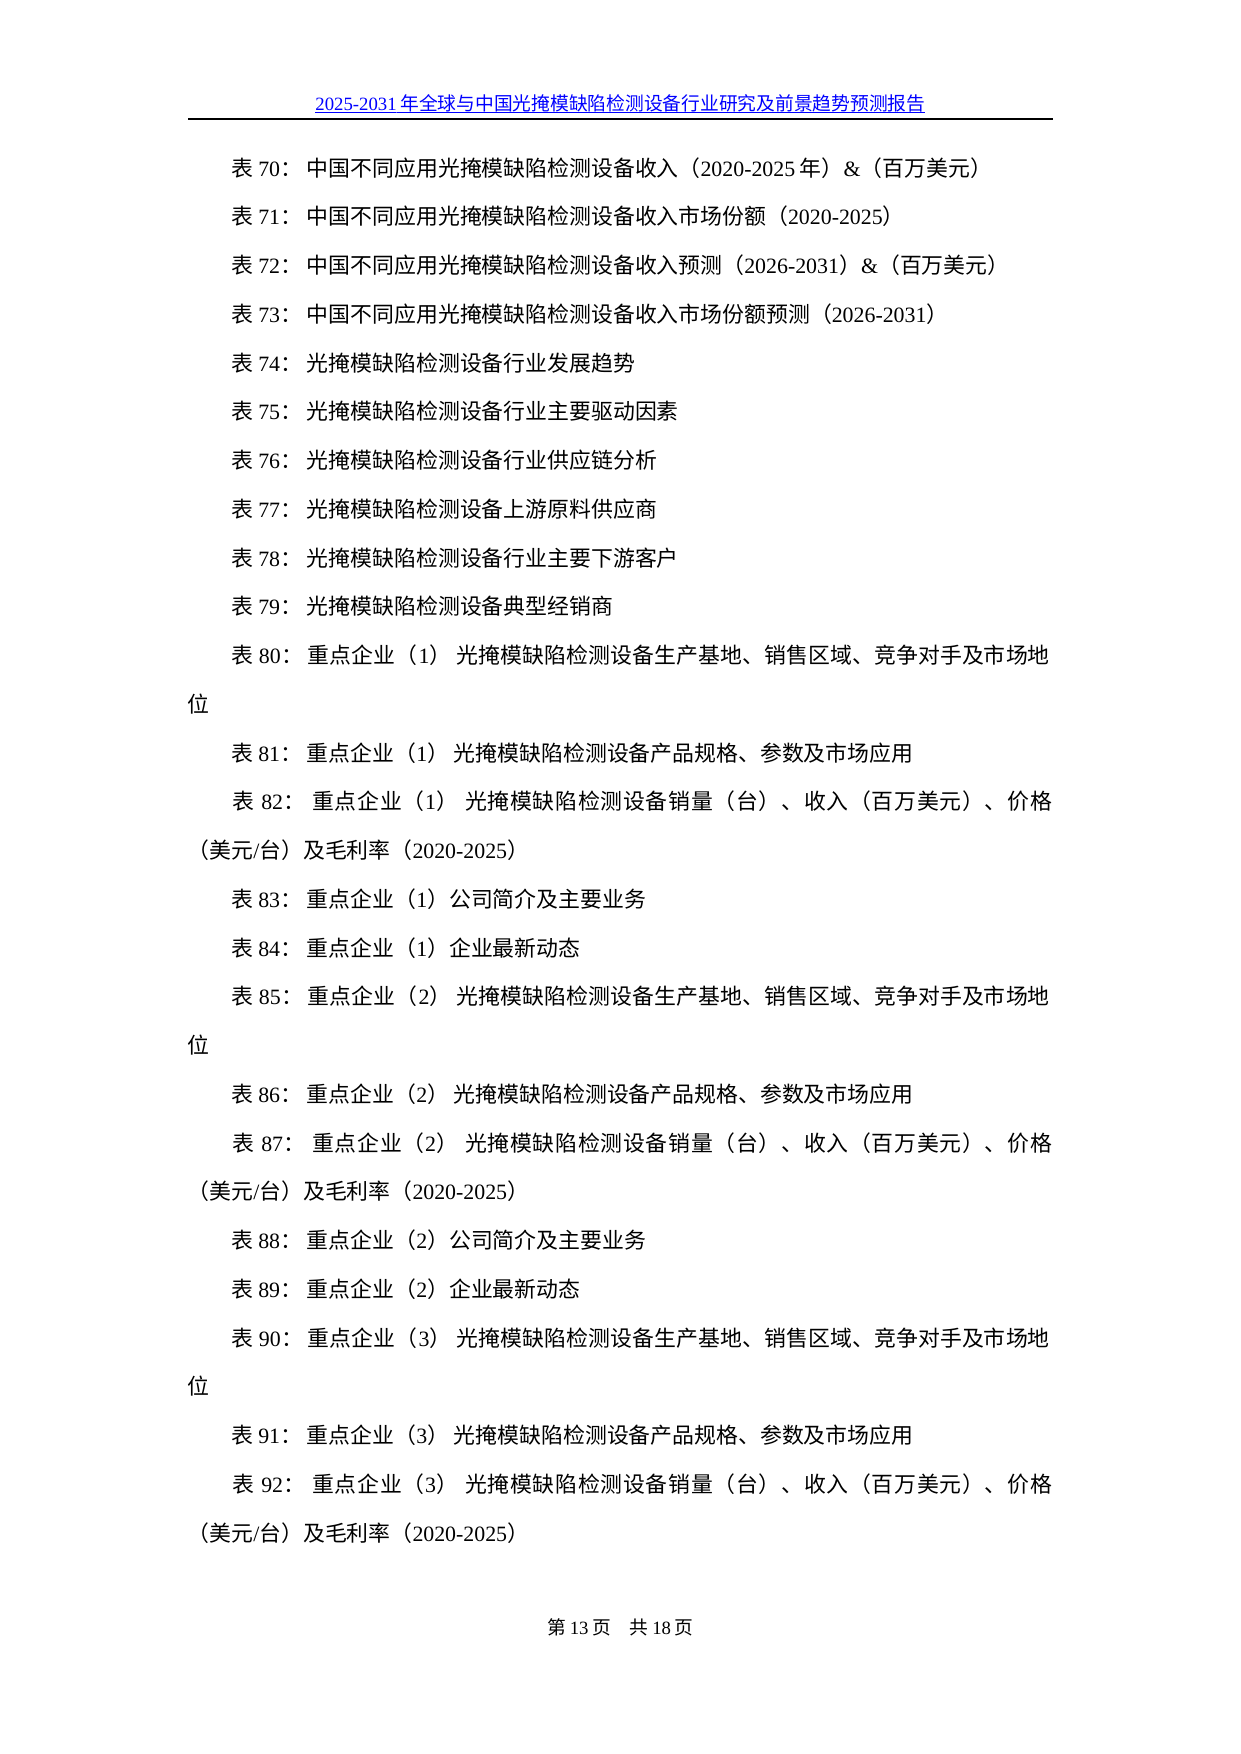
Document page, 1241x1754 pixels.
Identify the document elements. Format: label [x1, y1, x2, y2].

text [187, 150, 1053, 1548]
